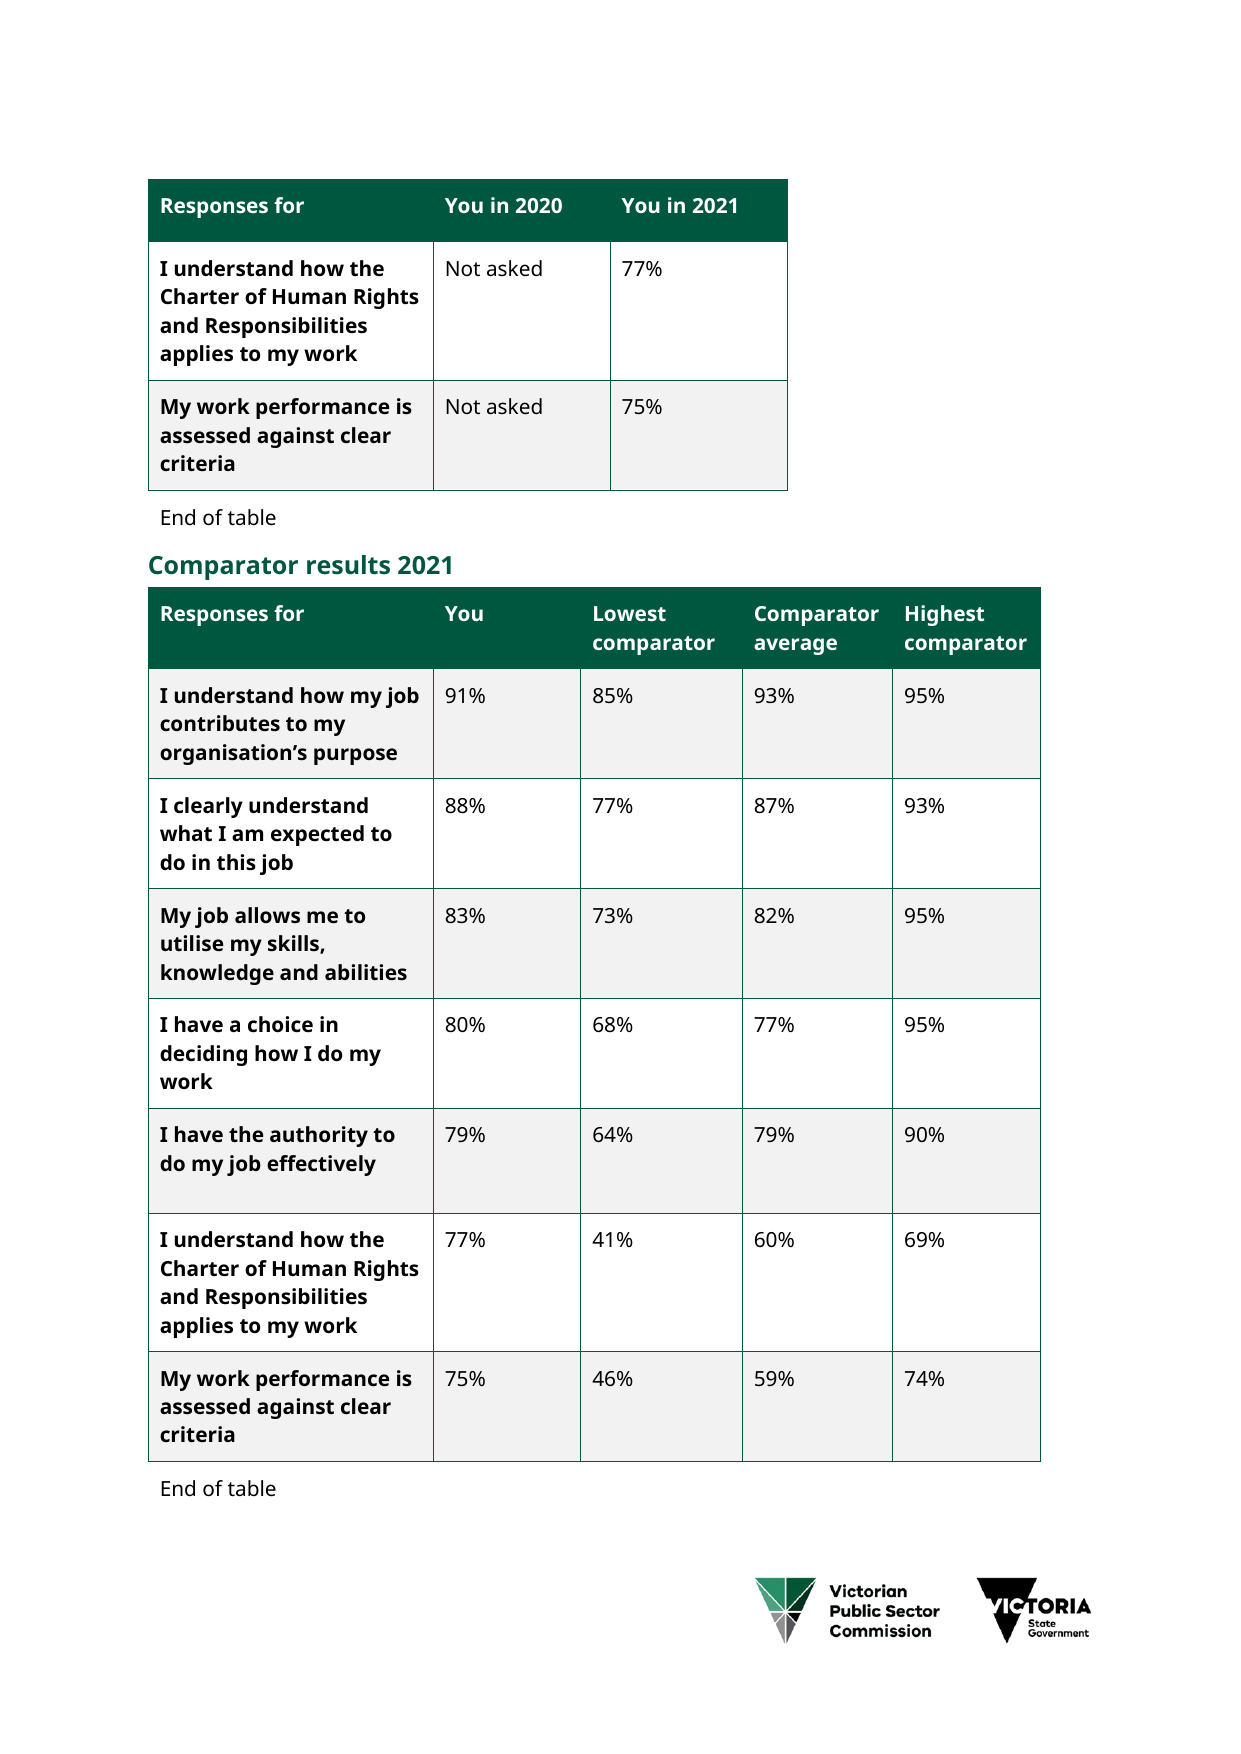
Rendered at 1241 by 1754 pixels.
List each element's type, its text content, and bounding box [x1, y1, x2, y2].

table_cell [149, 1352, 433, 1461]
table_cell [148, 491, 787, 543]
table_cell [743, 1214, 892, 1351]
subtitle Comparator results 2021 [148, 547, 1092, 582]
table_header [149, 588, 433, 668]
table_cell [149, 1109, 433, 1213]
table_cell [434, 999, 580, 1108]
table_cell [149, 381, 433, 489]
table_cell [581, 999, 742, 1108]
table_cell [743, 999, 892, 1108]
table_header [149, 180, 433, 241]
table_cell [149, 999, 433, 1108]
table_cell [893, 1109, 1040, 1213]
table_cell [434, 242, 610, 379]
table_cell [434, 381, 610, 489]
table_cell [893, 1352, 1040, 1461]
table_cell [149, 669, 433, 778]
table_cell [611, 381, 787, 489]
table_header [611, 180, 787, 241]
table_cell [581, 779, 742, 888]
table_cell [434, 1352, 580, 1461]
picture [754, 1577, 1093, 1645]
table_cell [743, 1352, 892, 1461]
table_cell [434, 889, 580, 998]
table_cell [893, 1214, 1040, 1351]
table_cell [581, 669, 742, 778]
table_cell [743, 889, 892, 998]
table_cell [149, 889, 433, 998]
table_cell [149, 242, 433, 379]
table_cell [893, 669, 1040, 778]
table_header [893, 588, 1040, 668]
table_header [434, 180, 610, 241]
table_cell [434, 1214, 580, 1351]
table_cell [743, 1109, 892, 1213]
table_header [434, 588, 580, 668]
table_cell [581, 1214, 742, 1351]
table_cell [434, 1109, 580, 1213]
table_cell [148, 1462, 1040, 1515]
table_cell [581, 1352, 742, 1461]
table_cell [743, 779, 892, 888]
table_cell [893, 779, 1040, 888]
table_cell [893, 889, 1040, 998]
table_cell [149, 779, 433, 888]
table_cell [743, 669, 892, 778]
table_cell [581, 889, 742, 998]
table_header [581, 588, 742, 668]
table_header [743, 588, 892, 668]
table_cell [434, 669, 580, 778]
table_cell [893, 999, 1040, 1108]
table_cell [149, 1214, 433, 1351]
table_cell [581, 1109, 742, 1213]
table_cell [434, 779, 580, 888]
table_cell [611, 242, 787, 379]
